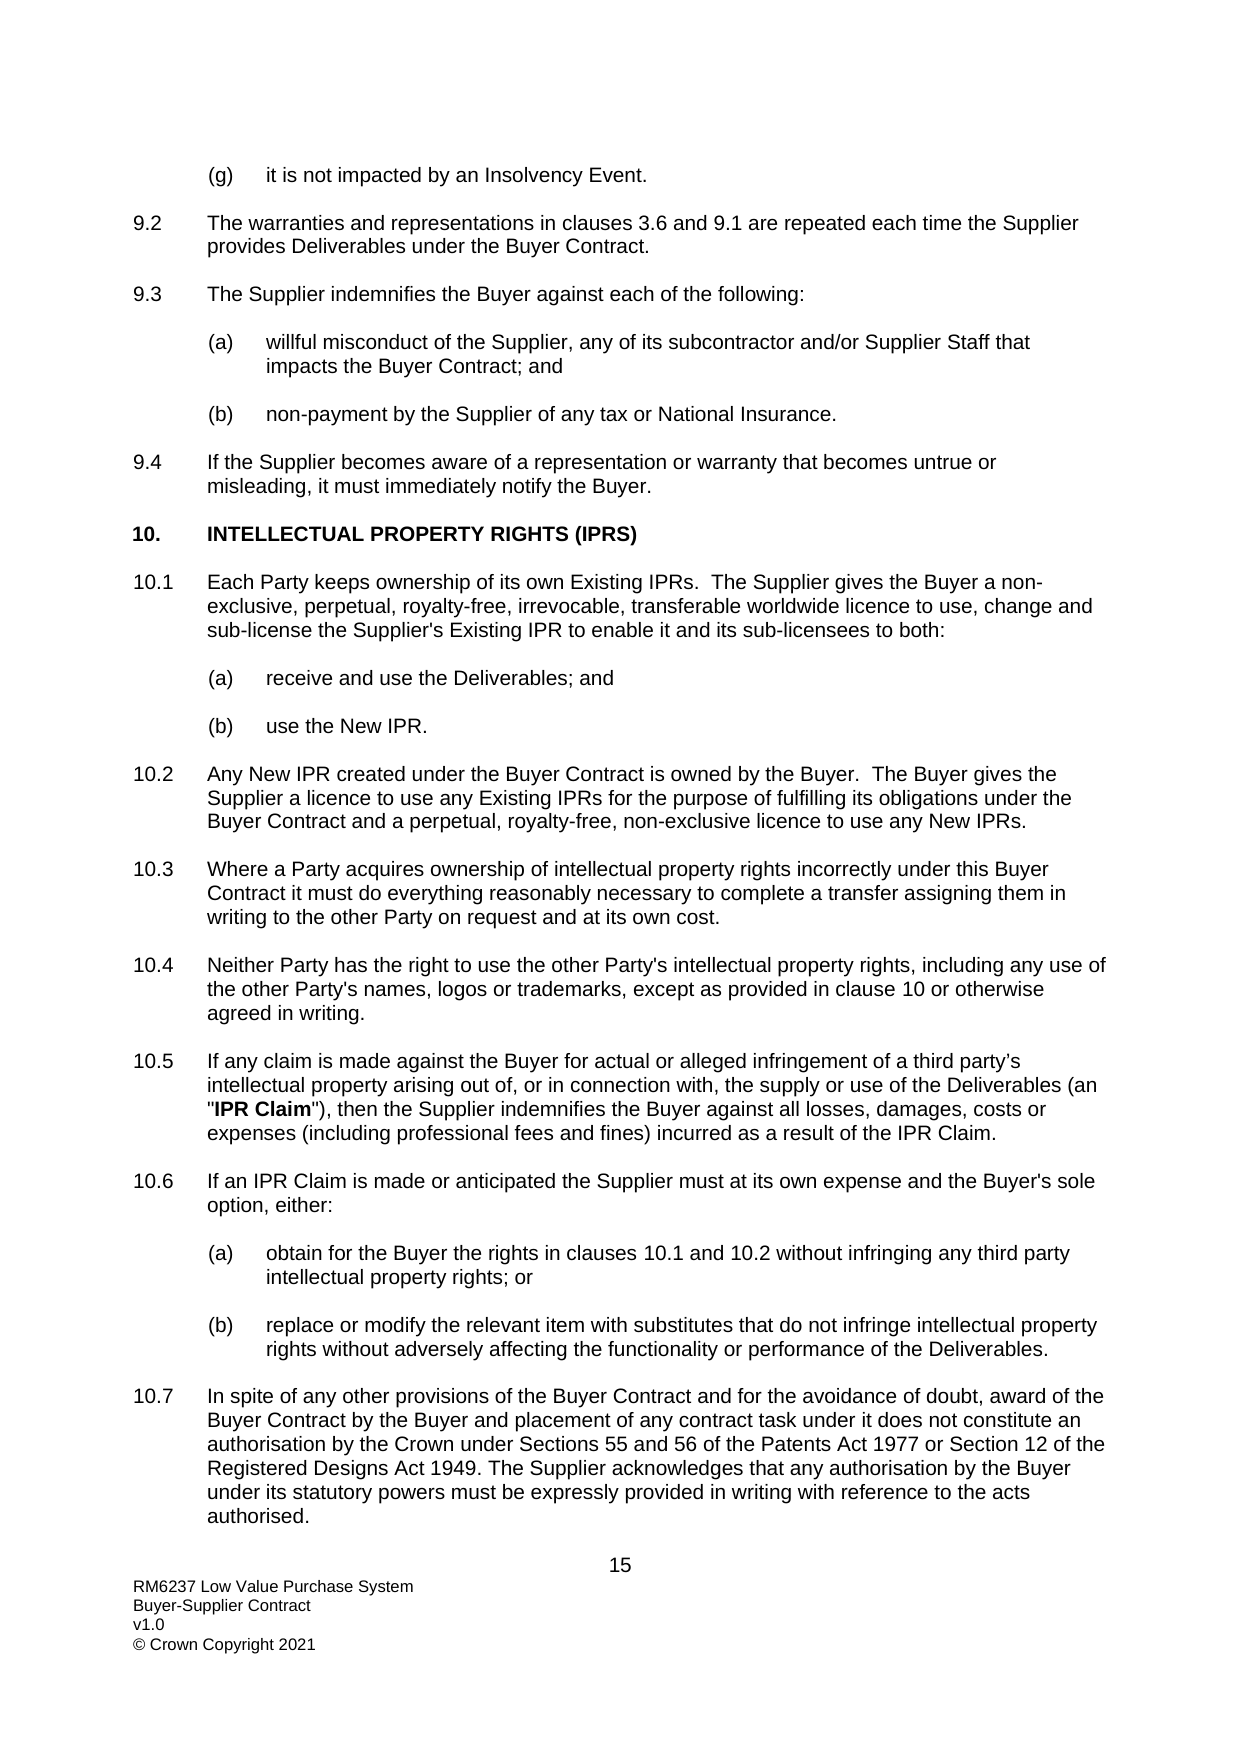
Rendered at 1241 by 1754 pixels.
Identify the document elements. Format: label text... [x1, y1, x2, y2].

subtitle If the Supplier becomes aware of a representation or warranty that becomes untrue or misleading, it must immediately notify the Buyer. [133, 450, 1107, 498]
subtitle obtain for the Buyer the rights in clauses 10.1 and 10.2 without infringing any third party intellectual property rights; or [208, 1241, 1107, 1288]
subtitle receive and use the Deliverables; and [208, 666, 1107, 689]
subtitle willful misconduct of the Supplier, any of its subcontractor and/or Supplier Staff that impacts the Buyer Contract; and [208, 330, 1107, 378]
subtitle it is not impacted by an Insolvency Event. [208, 162, 1107, 186]
subtitle Neither Party has the right to use the other Party's intellectual property rights, including any use of the other Party's names, logos or trademarks, except as provided in clause 10 or otherwise agreed in writing. [133, 953, 1107, 1025]
subtitle use the New IPR. [208, 713, 1107, 737]
subtitle Each Party keeps ownership of its own Existing IPRs. The Supplier gives the Buyer a non-exclusive, perpetual, royalty-free, irrevocable, transferable worldwide licence to use, change and sub-license the Supplier's Existing IPR to enable it and its sub-licensees to both: [133, 570, 1107, 642]
subtitle Where a Party acquires ownership of intellectual property rights incorrectly under this Buyer Contract it must do everything reasonably necessary to complete a transfer assigning them in writing to the other Party on request and at its own cost. [133, 857, 1107, 929]
subtitle The Supplier indemnifies the Buyer against each of the following: [133, 282, 1107, 306]
subtitle The warranties and representations in clauses 3.6 and 9.1 are repeated each time the Supplier provides Deliverables under the Buyer Contract. [133, 210, 1107, 258]
subtitle INTELLECTUAL PROPERTY RIGHTS (IPRS) [132, 522, 1107, 546]
subtitle replace or modify the relevant item with substitutes that do not infringe intellectual property rights without adversely affecting the functionality or performance of the Deliverables. [208, 1312, 1107, 1360]
subtitle Any New IPR created under the Buyer Contract is owned by the Buyer. The Buyer gives the Supplier a licence to use any Existing IPRs for the purpose of fulfilling its obligations under the Buyer Contract and a perpetual, royalty-free, non-exclusive licence to use any New IPRs. [133, 761, 1107, 833]
subtitle If any claim is made against the Buyer for actual or alleged infringement of a third party’s intellectual property arising out of, or in connection with, the supply or use of the Deliverables (an "IPR Claim"), then the Supplier indemnifies the Buyer against all losses, damages, costs or expenses (including professional fees and fines) incurred as a result of the IPR Claim. [133, 1049, 1107, 1145]
subtitle non-payment by the Supplier of any tax or National Insurance. [208, 402, 1107, 426]
subtitle If an IPR Claim is made or anticipated the Supplier must at its own expense and the Buyer's sole option, either: [133, 1169, 1107, 1217]
subtitle In spite of any other provisions of the Buyer Contract and for the avoidance of doubt, award of the Buyer Contract by the Buyer and placement of any contract task under it does not constitute an authorisation by the Crown under Sections 55 and 56 of the Patents Act 1977 or Section 12 of the Registered Designs Act 1949. The Supplier acknowledges that any authorisation by the Buyer under its statutory powers must be expressly provided in writing with reference to the acts authorised. [133, 1384, 1107, 1528]
